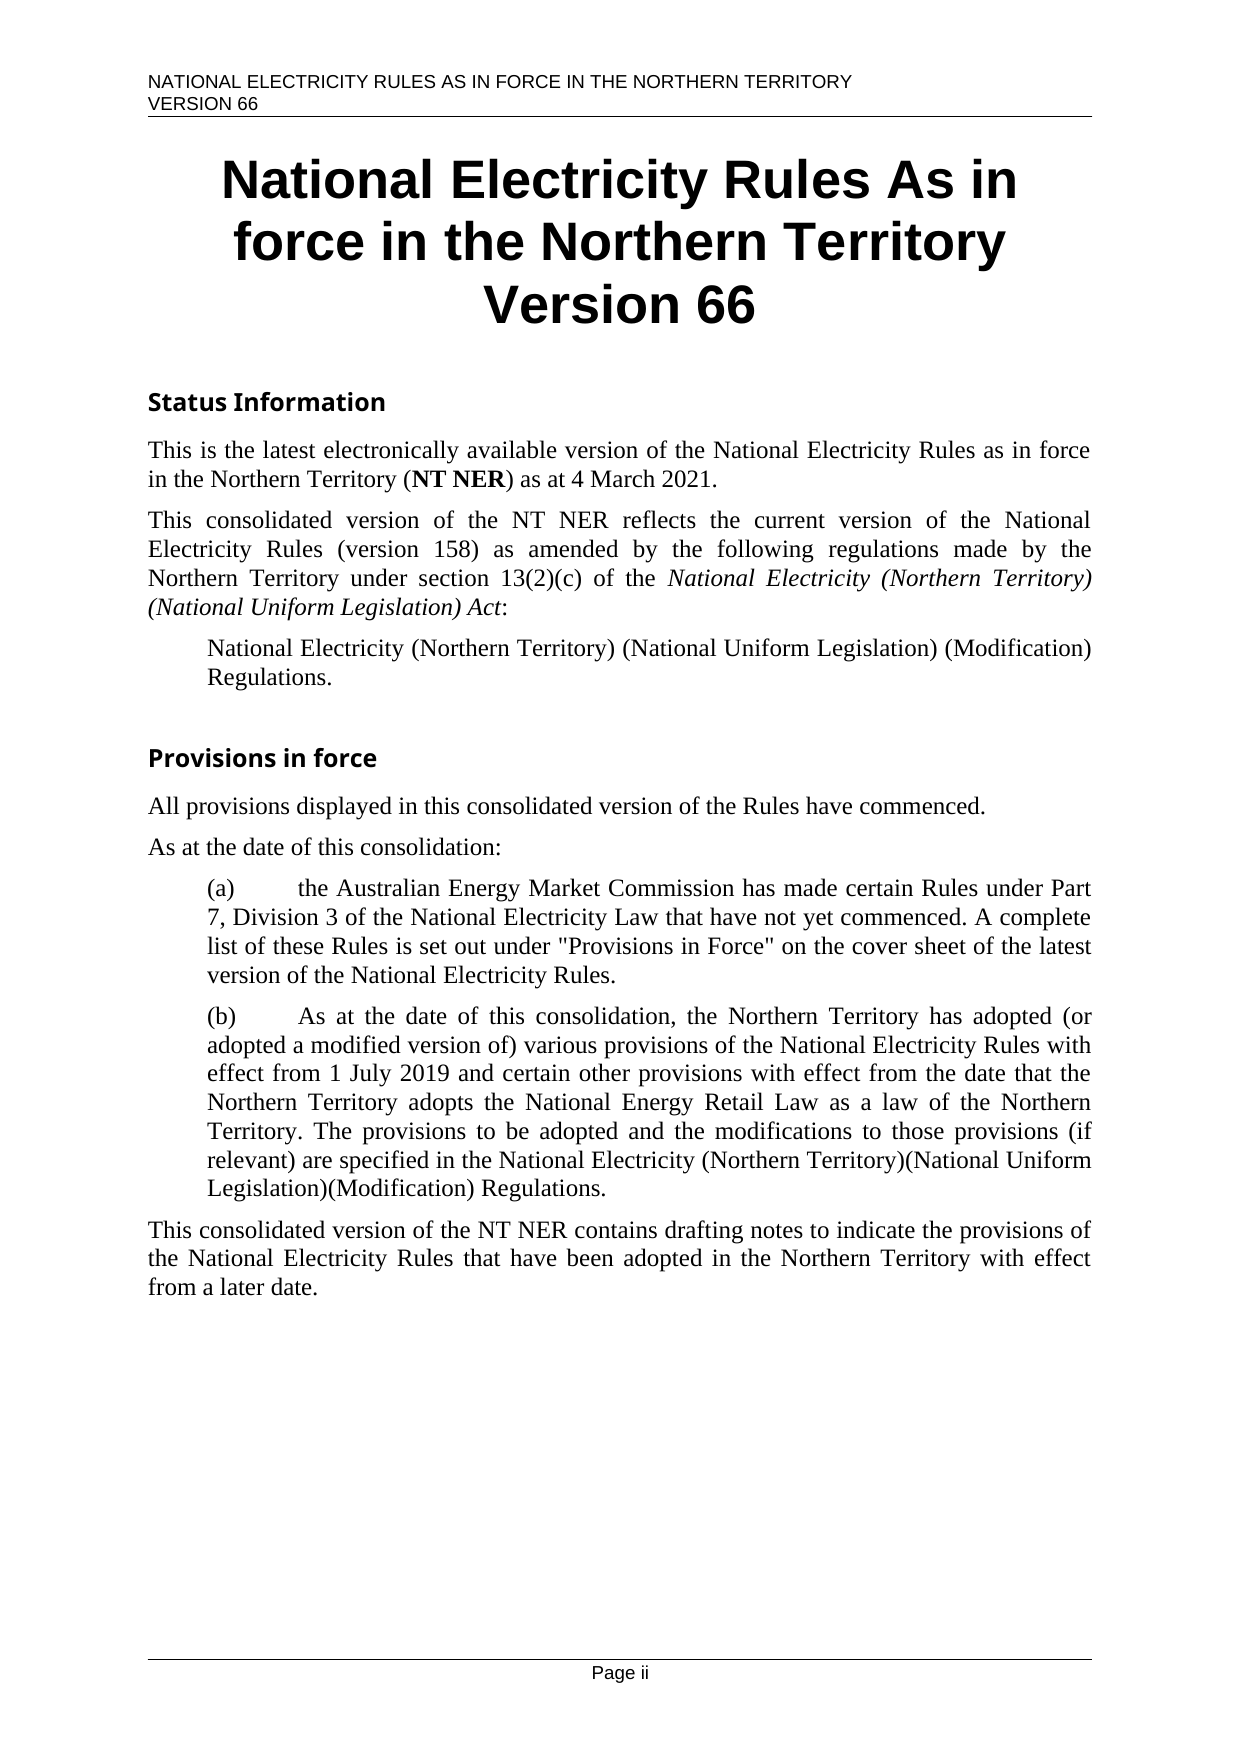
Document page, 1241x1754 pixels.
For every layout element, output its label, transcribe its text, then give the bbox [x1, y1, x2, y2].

text (a) the Australian Energy Market Commission has made certain Rules under Part 7, Division 3 of the National Electricity Law that have not yet commenced. A complete list of these Rules is set out under "Provisions in Force" on the cover sheet of the latest version of the National Electricity Rules. [207, 873, 1092, 988]
text (b) As at the date of this consolidation, the Northern Territory has adopted (or adopted a modified version of) various provisions of the National Electricity Rules with effect from 1 July 2019 and certain other provisions with effect from the date that the Northern Territory adopts the National Energy Retail Law as a law of the Northern Territory. The provisions to be adopted and the modifications to those provisions (if relevant) are specified in the National Electricity (Northern Territory)(National Uniform Legislation)(Modification) Regulations. [207, 1001, 1092, 1202]
text This consolidated version of the NT NER contains drafting notes to indicate the provisions of the National Electricity Rules that have been adopted in the Northern Territory with effect from a later date. [148, 1215, 1092, 1301]
text This is the latest electronically available version of the National Electricity Rules as in force in the Northern Territory (NT NER) as at 4 March 2021. [148, 435, 1092, 493]
title Provisions in force [148, 740, 1092, 774]
title Status Information [148, 384, 1092, 419]
text All provisions displayed in this consolidated version of the Rules have commenced. [148, 791, 1092, 820]
title Version 66 [148, 272, 1092, 334]
text As at the date of this consolidation: [148, 832, 1092, 861]
title National Electricity Rules As in force in the Northern Territory [148, 148, 1092, 272]
text National Electricity (Northern Territory) (National Uniform Legislation) (Modification) Regulations. [207, 633, 1092, 690]
text This consolidated version of the NT NER reflects the current version of the National Electricity Rules (version 158) as amended by the following regulations made by the Northern Territory under section 13(2)(c) of the National Electricity (Northern Territory) (National Uniform Legislation) Act: [148, 505, 1092, 620]
